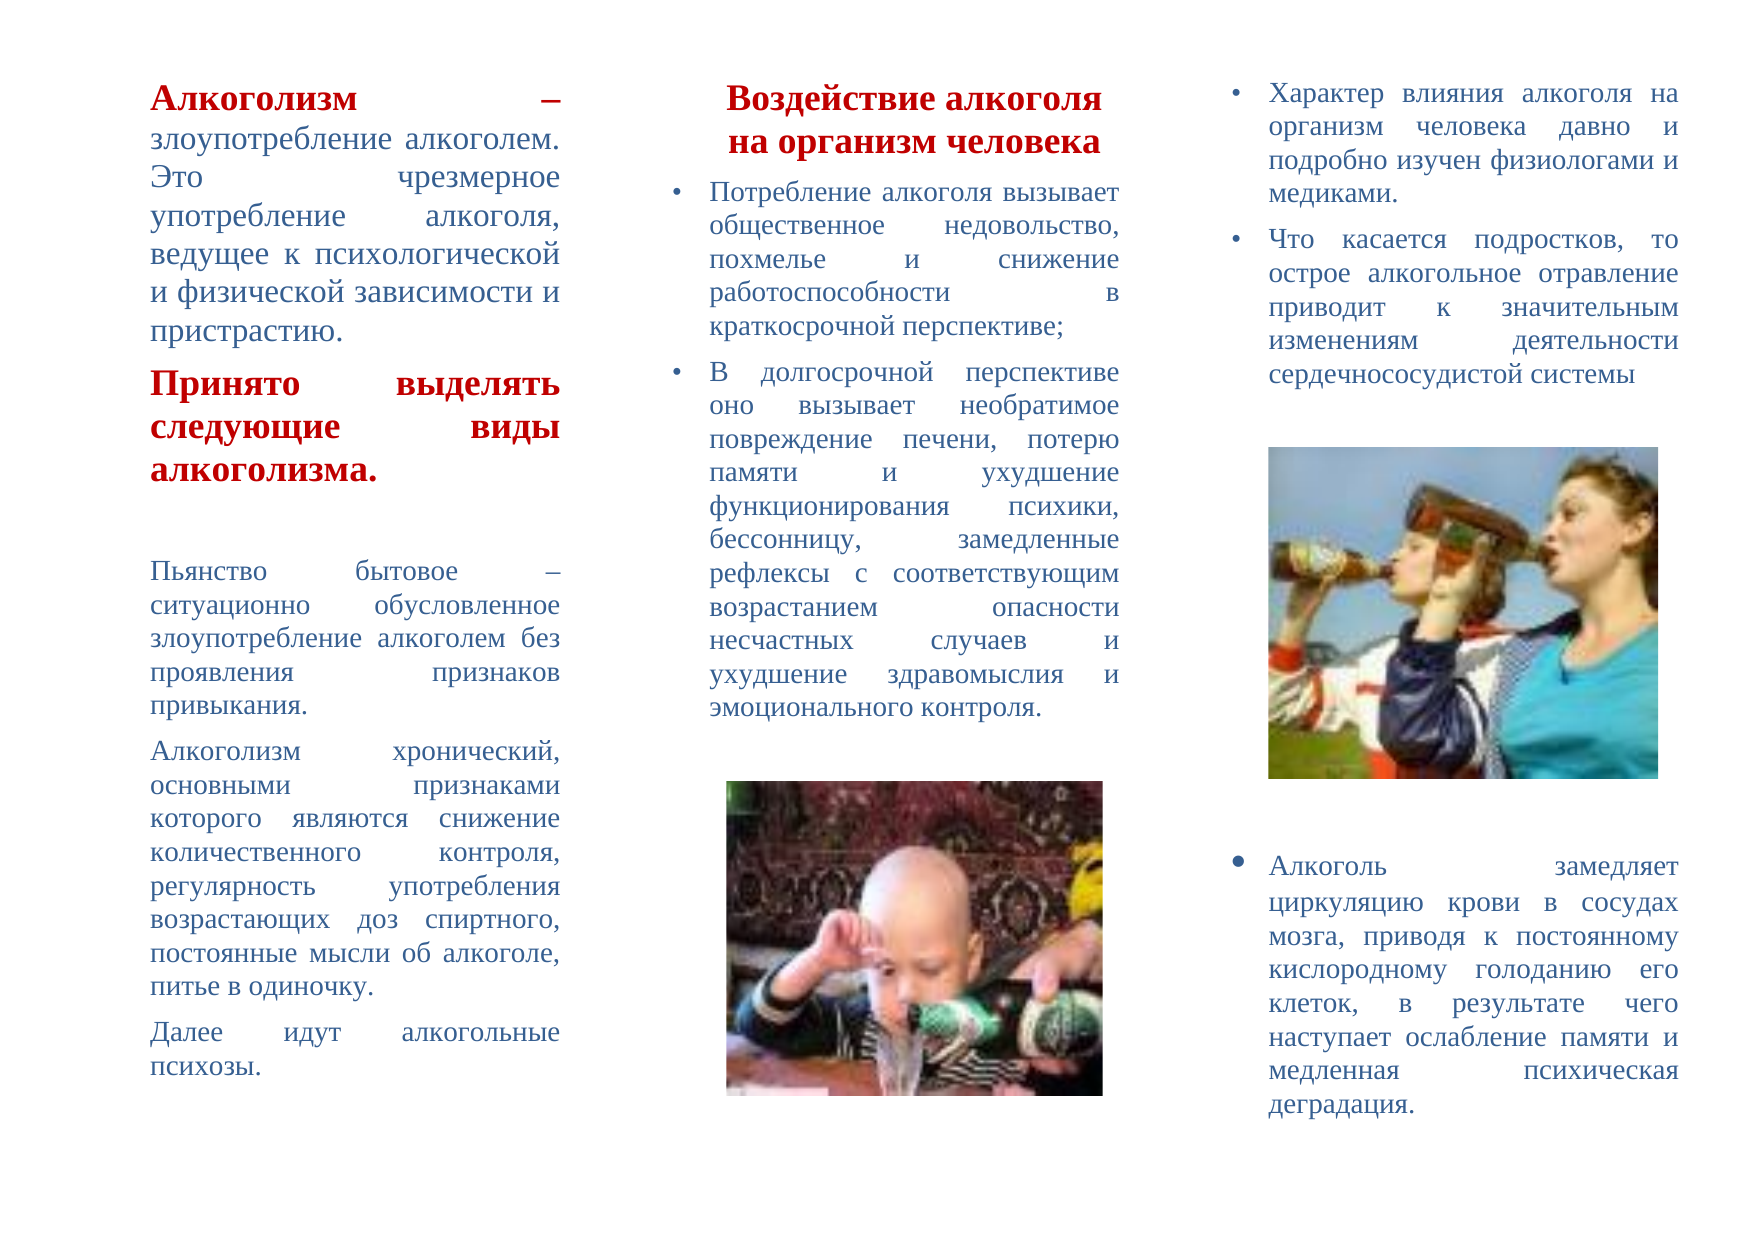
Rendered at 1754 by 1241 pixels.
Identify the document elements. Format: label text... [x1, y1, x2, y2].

text Принято выделять следующие виды алкоголизма. [150, 361, 560, 490]
list Потребление алкоголя вызывает общественное недовольство, похмелье и снижение работоспособности в краткосрочной перспективе; [672, 174, 1119, 341]
text Воздействие алкоголя на организм человека [709, 75, 1119, 161]
list В долгосрочной перспективе оно вызывает необратимое повреждение печени, потерю памяти и ухудшение функционирования психики, бессонницу, замедленные рефлексы с соответствующим возрастанием опасности несчастных случаев и ухудшение здравомыслия и эмоционального контроля. [672, 354, 1119, 723]
picture [1268, 447, 1659, 779]
list Что касается подростков, то острое алкогольное отравление приводит к значительным изменениям деятельности сердечнососудистой системы [1231, 222, 1679, 389]
text Алкоголизм хронический, основными признаками которого являются снижение количественного контроля, регулярность употребления возрастающих доз спиртного, постоянные мысли об алкоголе, питье в одиночку. [150, 733, 560, 1002]
text Далее идут алкогольные психозы. [150, 1014, 560, 1081]
text Алкоголизм – злоупотребление алкоголем. Это чрезмерное употребление алкоголя, ведущее к психологической и физической зависимости и пристрастию. [150, 75, 560, 348]
list Характер влияния алкоголя на организм человека давно и подробно изучен физиологами и медиками. [1231, 75, 1679, 209]
picture [726, 781, 1103, 1096]
text Пьянство бытовое – ситуационно обусловленное злоупотребление алкоголем без проявления признаков привыкания. [150, 553, 560, 721]
list Алкоголь замедляет циркуляцию крови в сосудах мозга, приводя к постоянному кислородному голоданию его клеток, в результате чего наступает ослабление памяти и медленная психическая деградация. [1231, 837, 1679, 1119]
